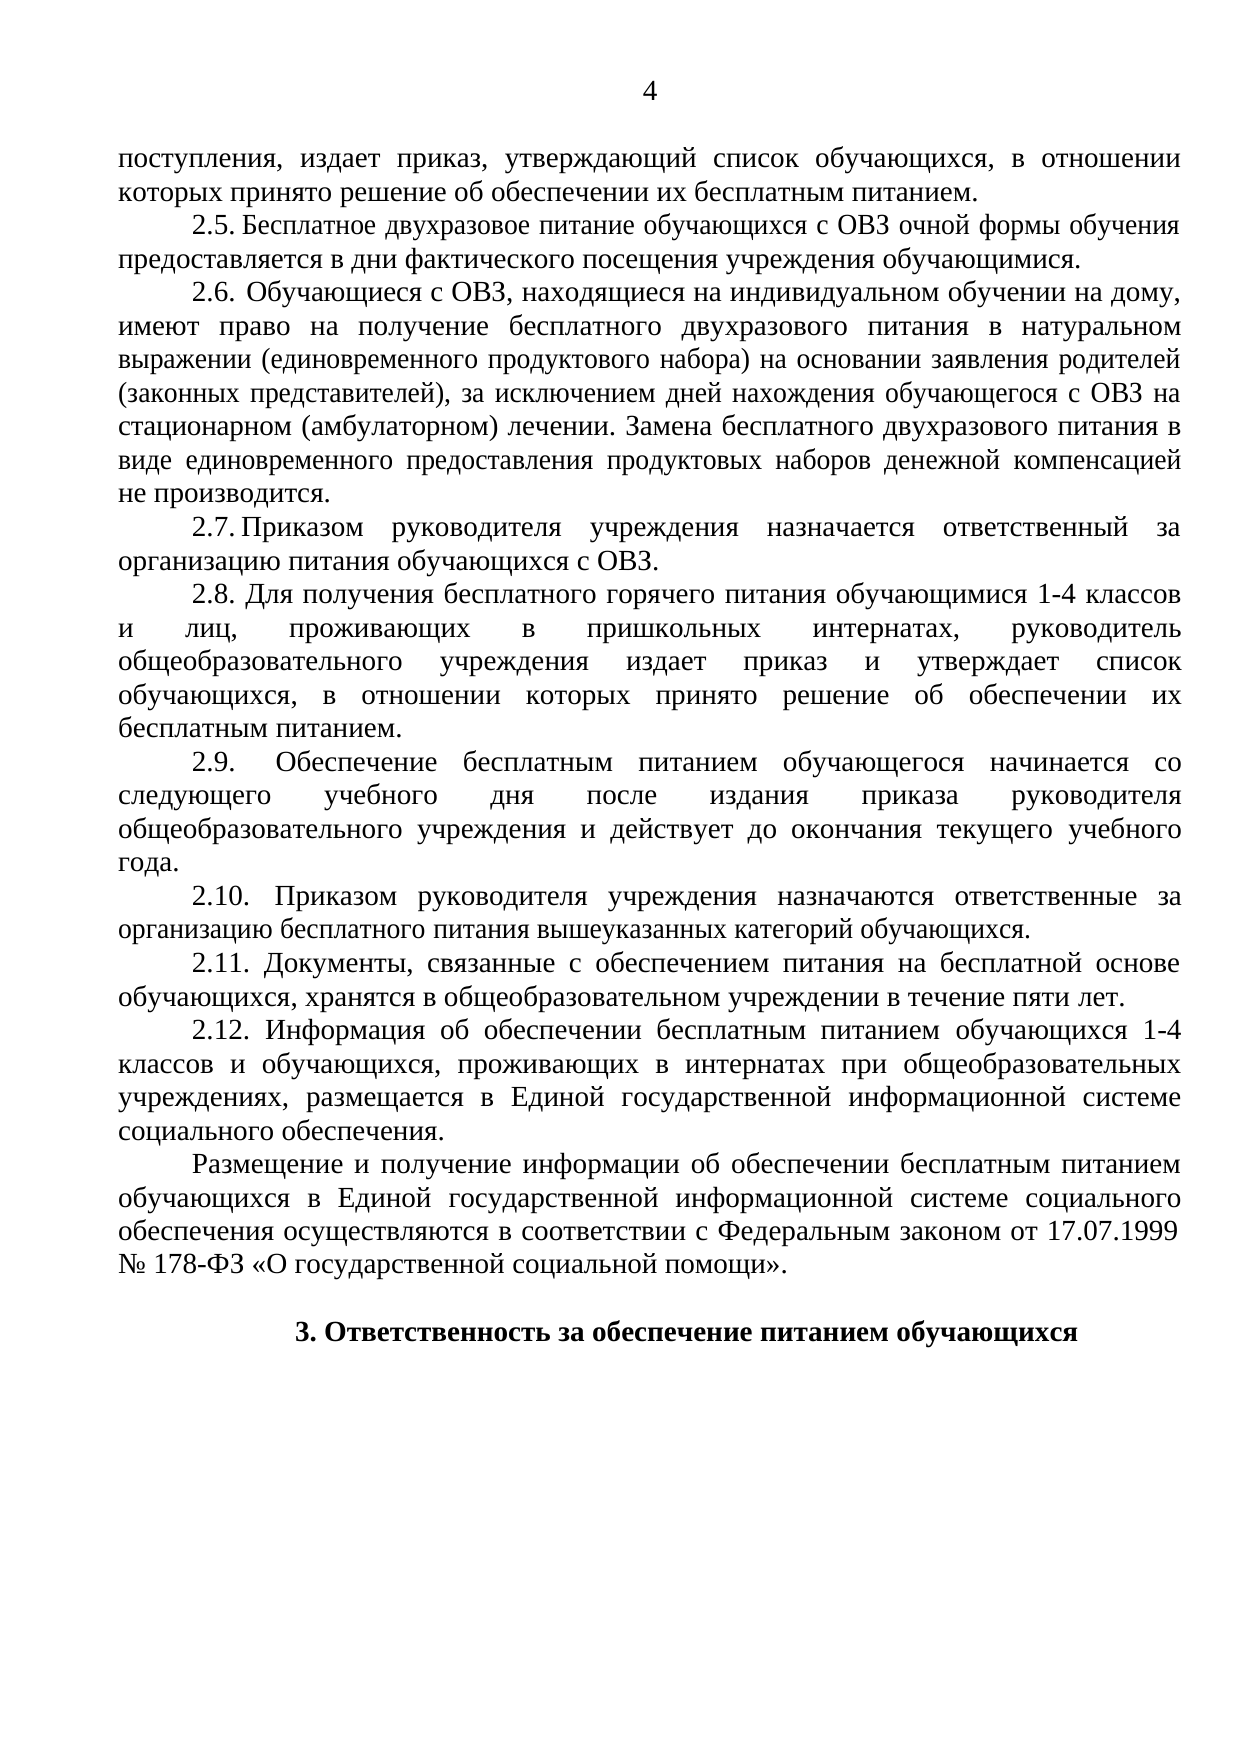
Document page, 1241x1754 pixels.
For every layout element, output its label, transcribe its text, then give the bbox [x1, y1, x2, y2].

list Обеспечение бесплатным питанием обучающегося начинается со следующего учебного дня после издания приказа руководителя общеобразовательного учреждения и действует до окончания текущего учебного года. [118, 744, 1182, 878]
subtitle Ответственность за обеспечение питанием обучающихся [295, 1314, 1192, 1348]
list Обучающиеся с ОВЗ, находящиеся на индивидуальном обучении на дому, имеют право на получение бесплатного двухразового питания в натуральном выражении (единовременного продуктового набора) на основании заявления родителей (законных представителей), за исключением дней нахождения обучающегося с ОВЗ на стационарном (амбулаторном) лечении. Замена бесплатного двухразового питания в виде единовременного предоставления продуктовых наборов денежной компенсацией не производится. [118, 274, 1182, 509]
list Для получения бесплатного горячего питания обучающимися 1-4 классов и лиц, проживающих в пришкольных интернатах, руководитель общеобразовательного учреждения издает приказ и утверждает список обучающихся, в отношении которых принято решение об обеспечении их бесплатным питанием. [118, 576, 1182, 744]
text № 178-ФЗ «О государственной социальной помощи». [118, 1247, 1192, 1280]
list Информация об обеспечении бесплатным питанием обучающихся 1-4 классов и обучающихся, проживающих в интернатах при общеобразовательных учреждениях, размещается в Единой государственной информационной системе социального обеспечения. [118, 1012, 1181, 1146]
text Размещение и получение информации об обеспечении бесплатным питанием обучающихся в Единой государственной информационной системе социального обеспечения осуществляются в соответствии с Федеральным законом от 17.07.1999 [118, 1146, 1182, 1247]
text поступления, издает приказ, утверждающий список обучающихся, в отношении которых принято решение об обеспечении их бесплатным питанием. [118, 140, 1181, 207]
list Приказом руководителя учреждения назначаются ответственные за организацию бесплатного питания вышеуказанных категорий обучающихся. [118, 878, 1182, 945]
list Документы, связанные с обеспечением питания на бесплатной основе обучающихся, хранятся в общеобразовательном учреждении в течение пяти лет. [118, 945, 1181, 1012]
list Приказом руководителя учреждения назначается ответственный за организацию питания обучающихся с ОВЗ. [118, 509, 1181, 576]
list Бесплатное двухразовое питание обучающихся с ОВЗ очной формы обучения предоставляется в дни фактического посещения учреждения обучающимися. [118, 207, 1181, 274]
